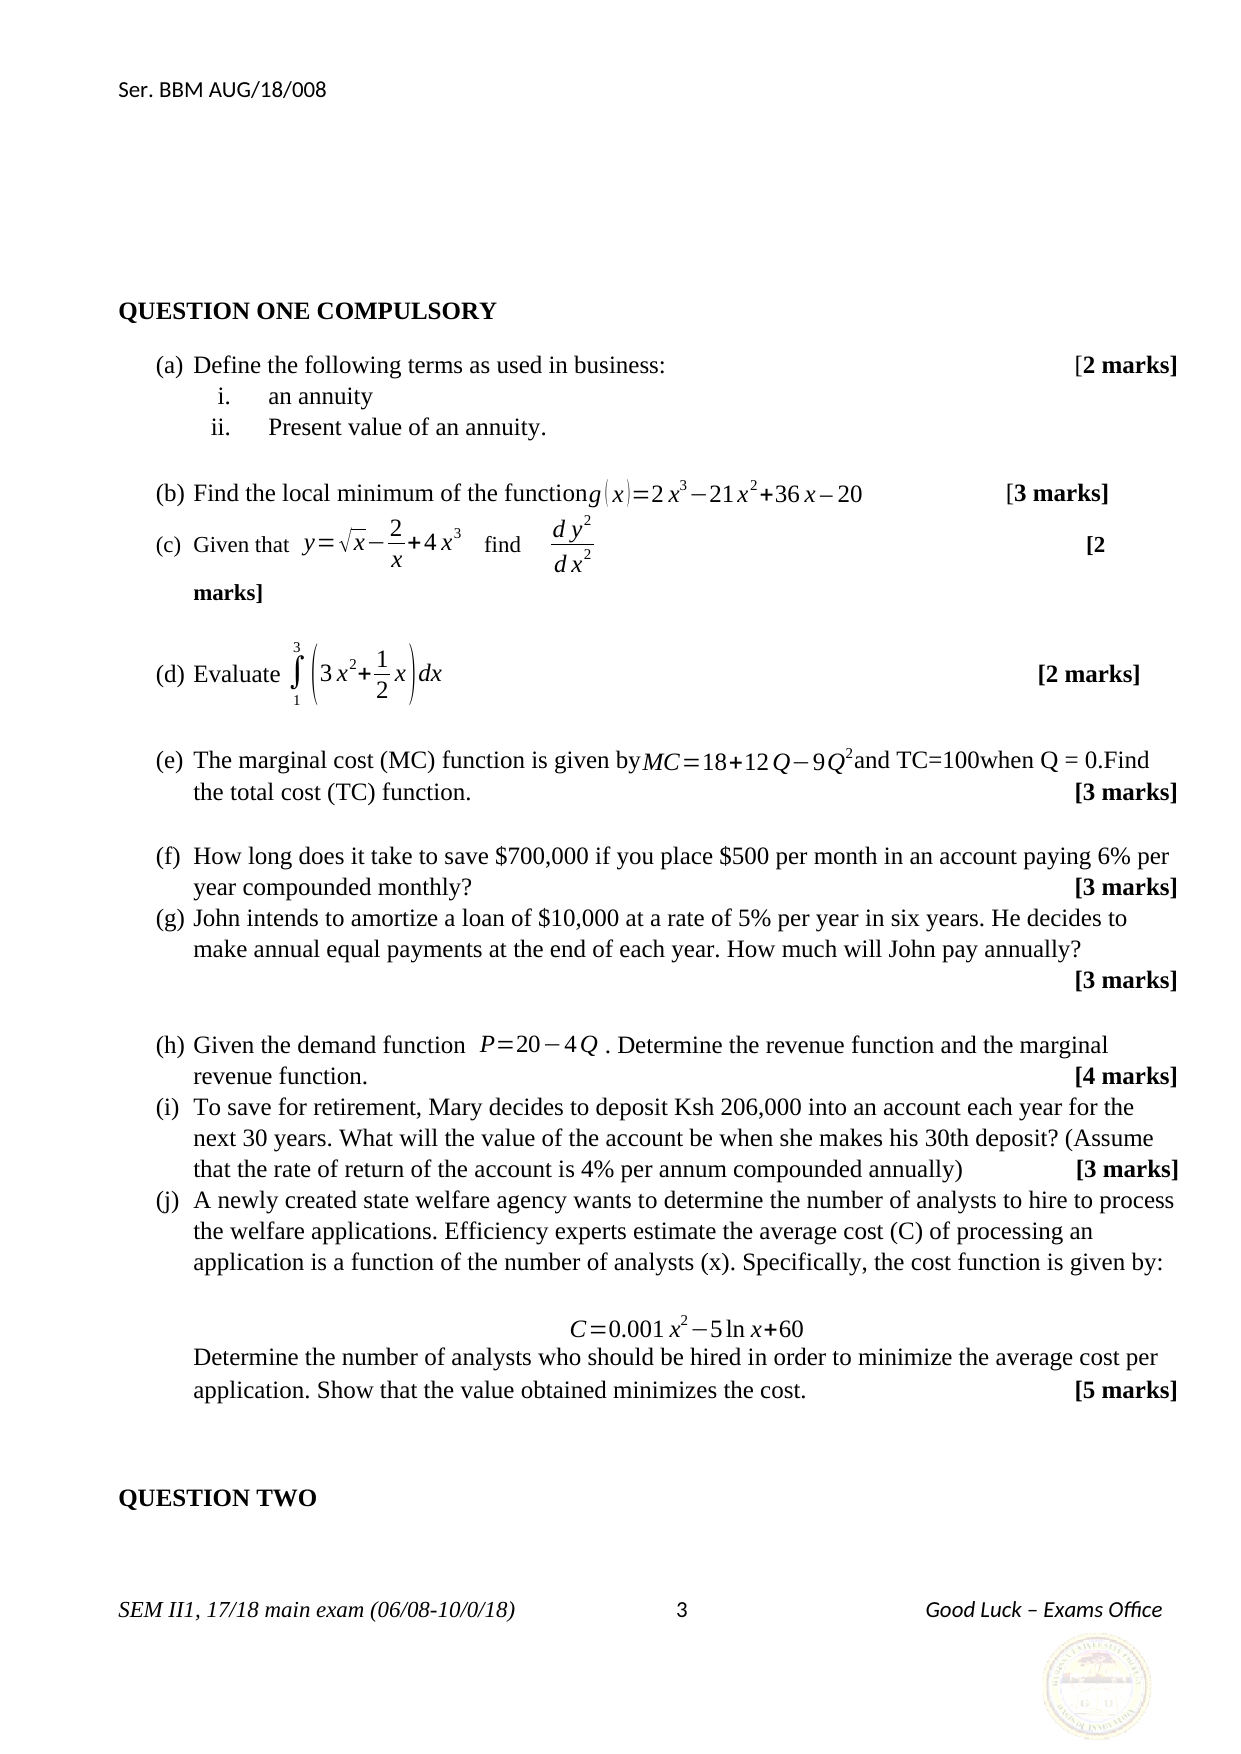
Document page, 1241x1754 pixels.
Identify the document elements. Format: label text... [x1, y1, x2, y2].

text QUESTION ONE COMPULSORY [118, 296, 1181, 325]
list Find the local minimum of the function [3 marks] [156, 476, 1186, 509]
list To save for retirement, Mary decides to deposit Ksh 206,000 into an account each year for the next 30 years. What will the value of the account be when she makes his 30th deposit? (Assume that the rate of return of the account is 4% per annum compounded annually) [3 marks] [156, 1092, 1181, 1183]
list A newly created state welfare agency wants to determine the number of analysts to hire to process the welfare applications. Efficiency experts estimate the average cost (C) of processing an application is a function of the number of analysts (x). Specifically, the cost function is given by: [156, 1185, 1181, 1276]
list John intends to amortize a loan of $10,000 at a rate of 5% per year in six years. He decides to make annual equal payments at the end of each year. How much will John pay annually? [3 marks] [156, 903, 1181, 994]
list How long does it take to save $700,000 if you place $500 per month in an account paying 6% per year compounded monthly? [3 marks] [156, 841, 1181, 901]
list Evaluate [2 marks] [156, 638, 1181, 709]
list The marginal cost (MC) function is given byand TC=100when Q = 0.Find the total cost (TC) function. [3 marks] [156, 744, 1181, 806]
text Determine the number of analysts who should be hired in order to minimize the average cost per application. Show that the value obtained minimizes the cost. [5 marks] [193, 1342, 1181, 1404]
list Given the demand function . Determine the revenue function and the marginal revenue function. [4 marks] [156, 1030, 1181, 1089]
list an annuity [231, 381, 1181, 410]
list Given that find [2 marks] [156, 511, 1181, 606]
list Define the following terms as used in business: [2 marks] [156, 350, 1181, 379]
text QUESTION TWO [118, 1483, 1181, 1512]
list Present value of an annuity. [231, 412, 1181, 441]
